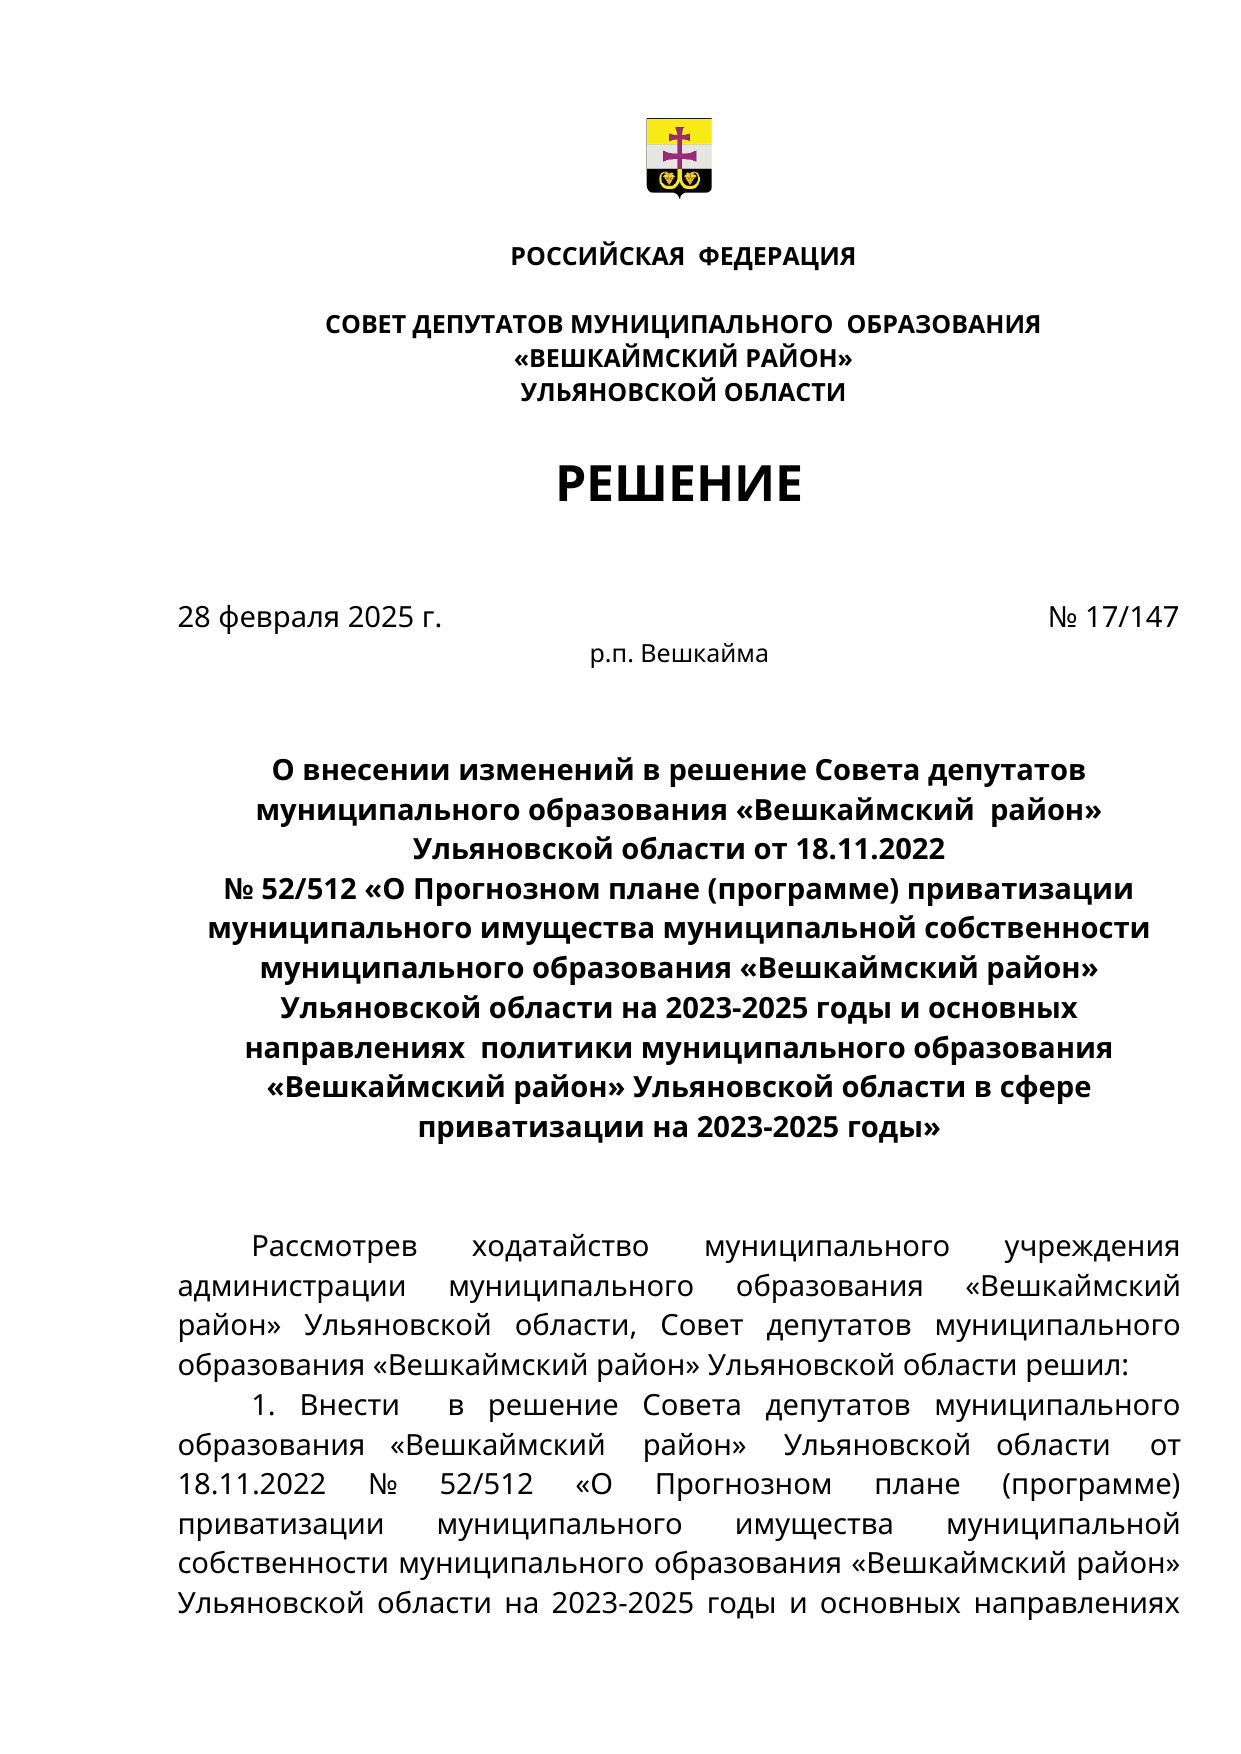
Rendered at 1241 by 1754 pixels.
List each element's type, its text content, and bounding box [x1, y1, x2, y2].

text УЛЬЯНОВСКОЙ ОБЛАСТИ [177, 375, 1189, 409]
picture [646, 118, 712, 199]
text № 52/512 «О Прогнозном плане (программе) приватизации муниципального имущества муниципальной собственности муниципального образования «Вешкаймский район» Ульяновской области на 2023-2025 годы и основных направлениях политики муниципального образования «Вешкаймский район» Ульяновской области в сфере приватизации на 2023-2025 годы» [177, 868, 1181, 1146]
text р.п. Вешкайма [177, 636, 1181, 670]
text РОССИЙСКАЯ ФЕДЕРАЦИЯ [177, 238, 1189, 272]
text «ВЕШКАЙМСКИЙ РАЙОН» [177, 341, 1189, 375]
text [177, 1384, 1181, 1622]
text Рассмотрев ходатайство муниципального учреждения администрации муниципального образования «Вешкаймский район» Ульяновской области, Совет депутатов муниципального образования «Вешкаймский район» Ульяновской области решил: [177, 1225, 1181, 1384]
text 28 февраля 2025 г. № 17/147 [177, 596, 1181, 636]
text СОВЕТ ДЕПУТАТОВ МУНИЦИПАЛЬНОГО ОБРАЗОВАНИЯ [177, 307, 1189, 341]
text О внесении изменений в решение Совета депутатов муниципального образования «Вешкаймский район» Ульяновской области от 18.11.2022 [177, 749, 1181, 868]
text РЕШЕНИЕ [177, 448, 1181, 517]
